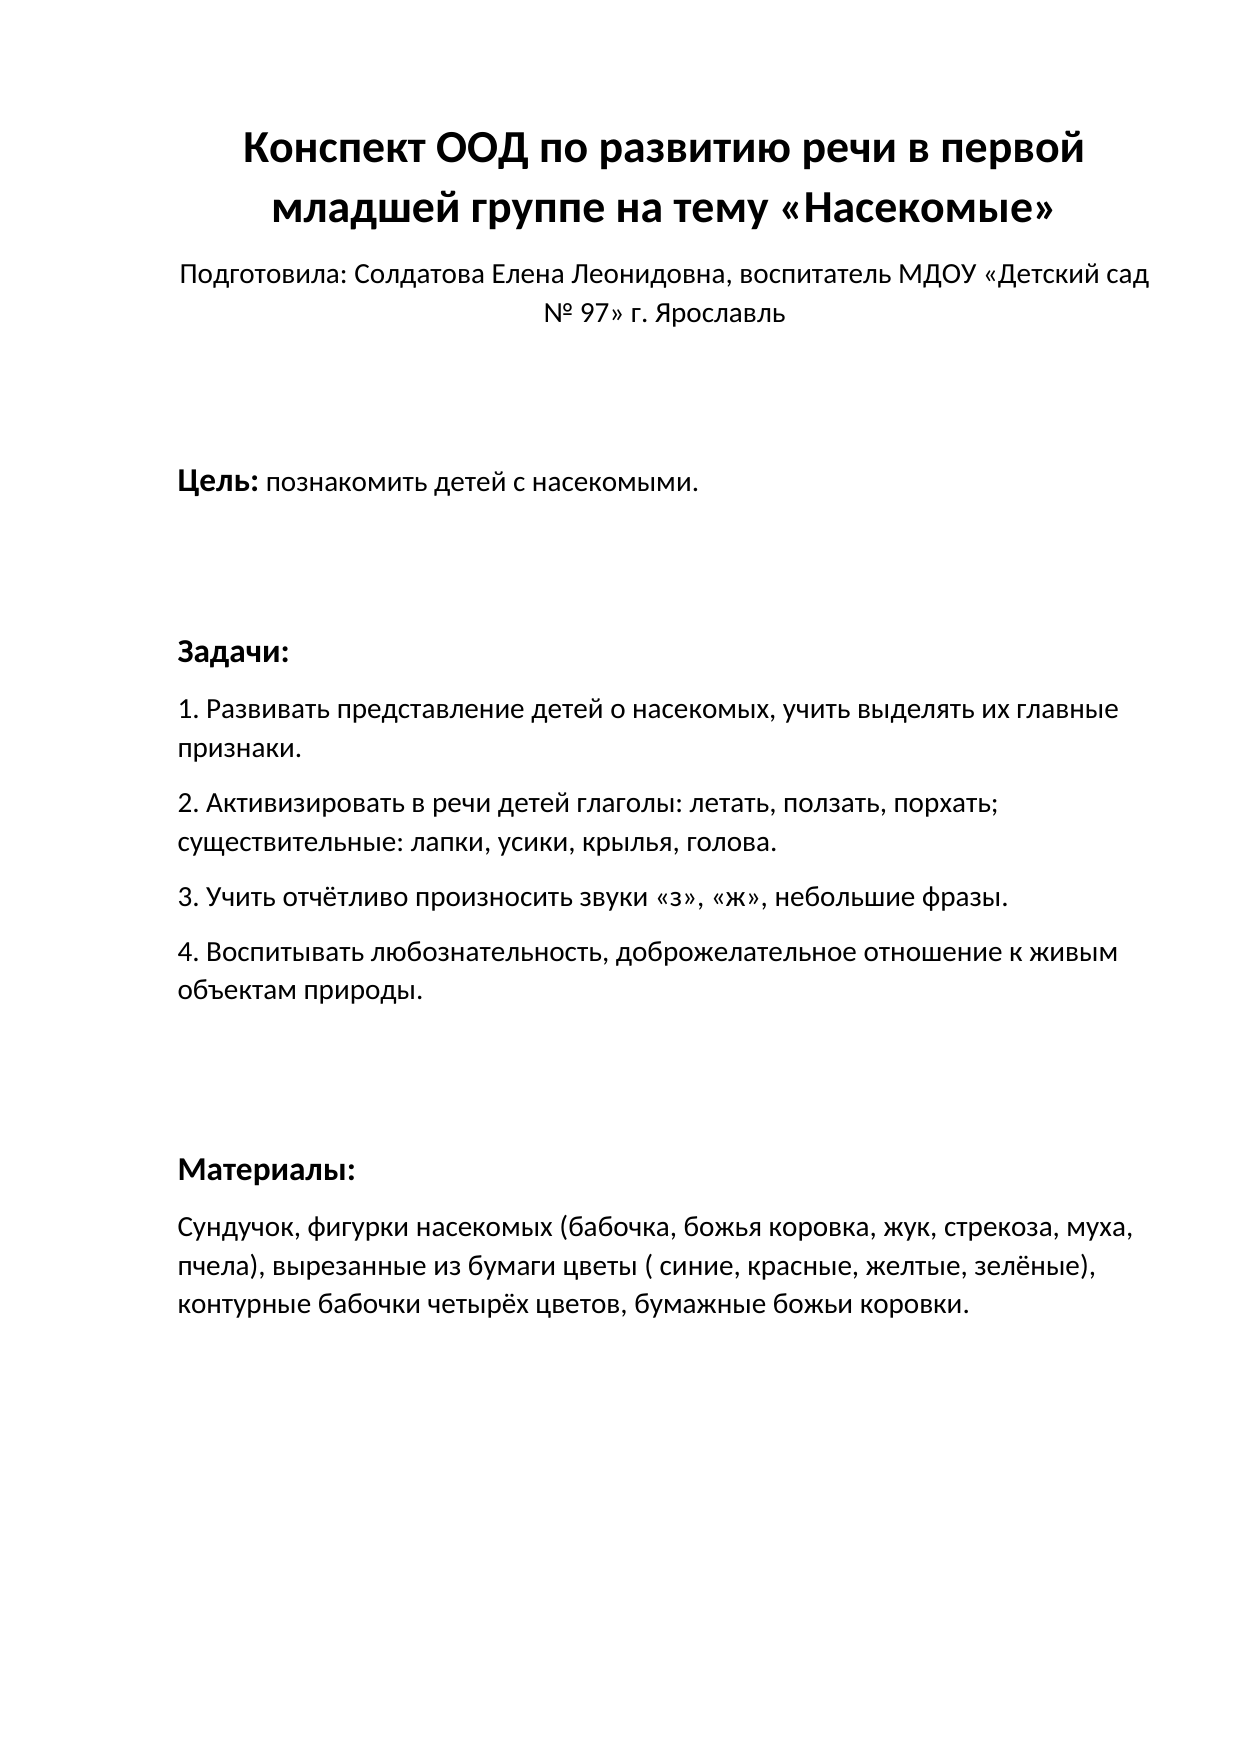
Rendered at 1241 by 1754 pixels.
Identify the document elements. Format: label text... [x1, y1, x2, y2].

text Материалы: [177, 1148, 1152, 1188]
text 1. Развивать представление детей о насекомых, учить выделять их главные признаки. [177, 691, 1152, 765]
text Цель: познакомить детей с насекомыми. [177, 459, 1152, 500]
text 3. Учить отчётливо произносить звуки «з», «ж», небольшие фразы. [177, 878, 1152, 913]
text 4. Воспитывать любознательность, доброжелательное отношение к живым объектам природы. [177, 933, 1152, 1007]
text Конспект ООД по развитию речи в первой младшей группе на тему «Насекомые» [177, 118, 1152, 234]
text Сундучок, фигурки насекомых (бабочка, божья коровка, жук, стрекоза, муха, пчела), вырезанные из бумаги цветы ( синие, красные, желтые, зелёные), контурные бабочки четырёх цветов, бумажные божьи коровки. [177, 1208, 1152, 1321]
text Задачи: [177, 630, 1152, 671]
text Подготовила: Солдатова Елена Леонидовна, воспитатель МДОУ «Детский сад № 97» г. Ярославль [177, 255, 1152, 329]
text 2. Активизировать в речи детей глаголы: летать, ползать, порхать; существительные: лапки, усики, крылья, голова. [177, 784, 1152, 858]
